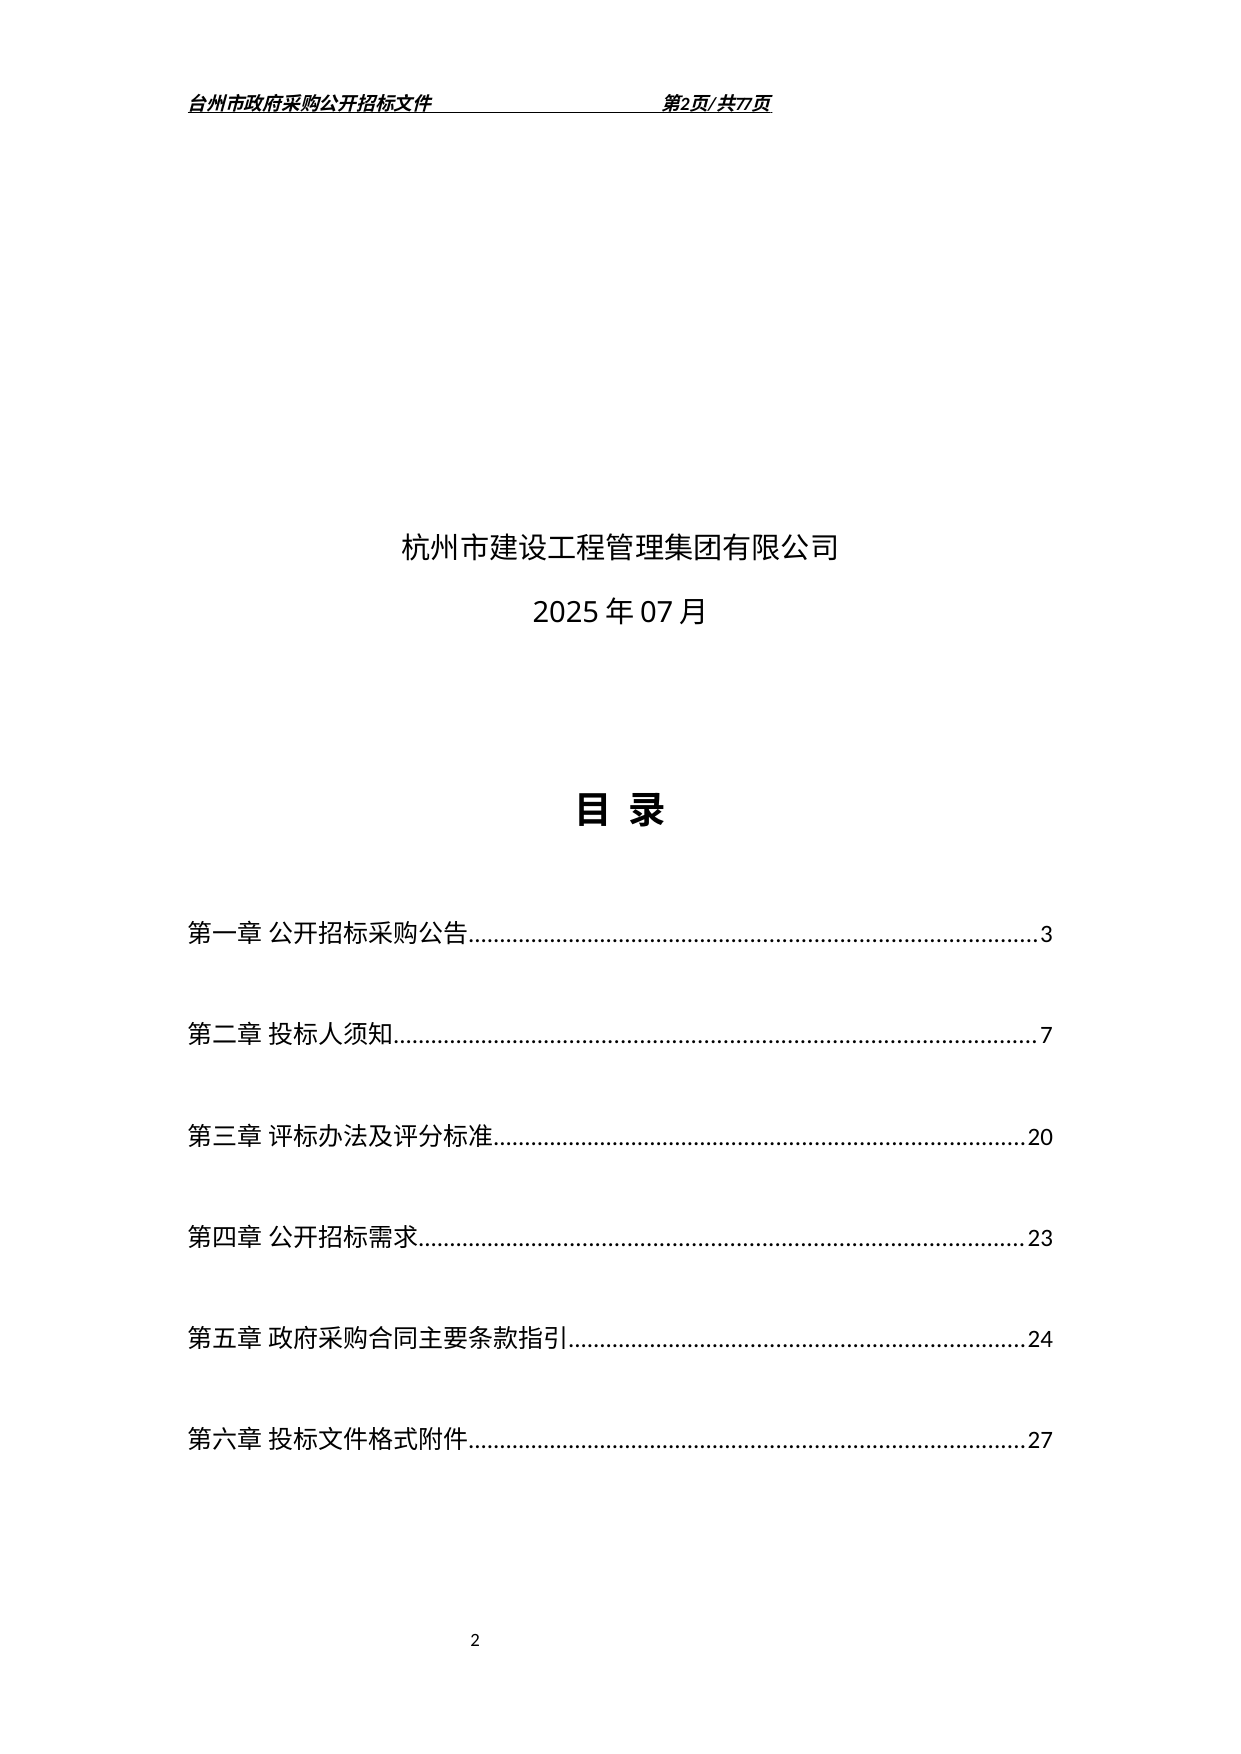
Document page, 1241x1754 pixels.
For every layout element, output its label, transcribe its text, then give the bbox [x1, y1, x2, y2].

text 2025年07月 [187, 578, 1053, 643]
text 第五章 政府采购合同主要条款指引 24 [187, 1304, 1053, 1369]
text 第三章 评标办法及评分标准 20 [187, 1102, 1053, 1167]
text 第六章 投标文件格式附件 27 [187, 1406, 1053, 1471]
text 第四章 公开招标需求 23 [187, 1203, 1053, 1268]
text 杭州市建设工程管理集团有限公司 [187, 513, 1053, 578]
text 第一章 公开招标采购公告 3 [187, 899, 1053, 964]
text 目 录 [187, 775, 1053, 840]
text 第二章 投标人须知 7 [187, 1001, 1053, 1066]
